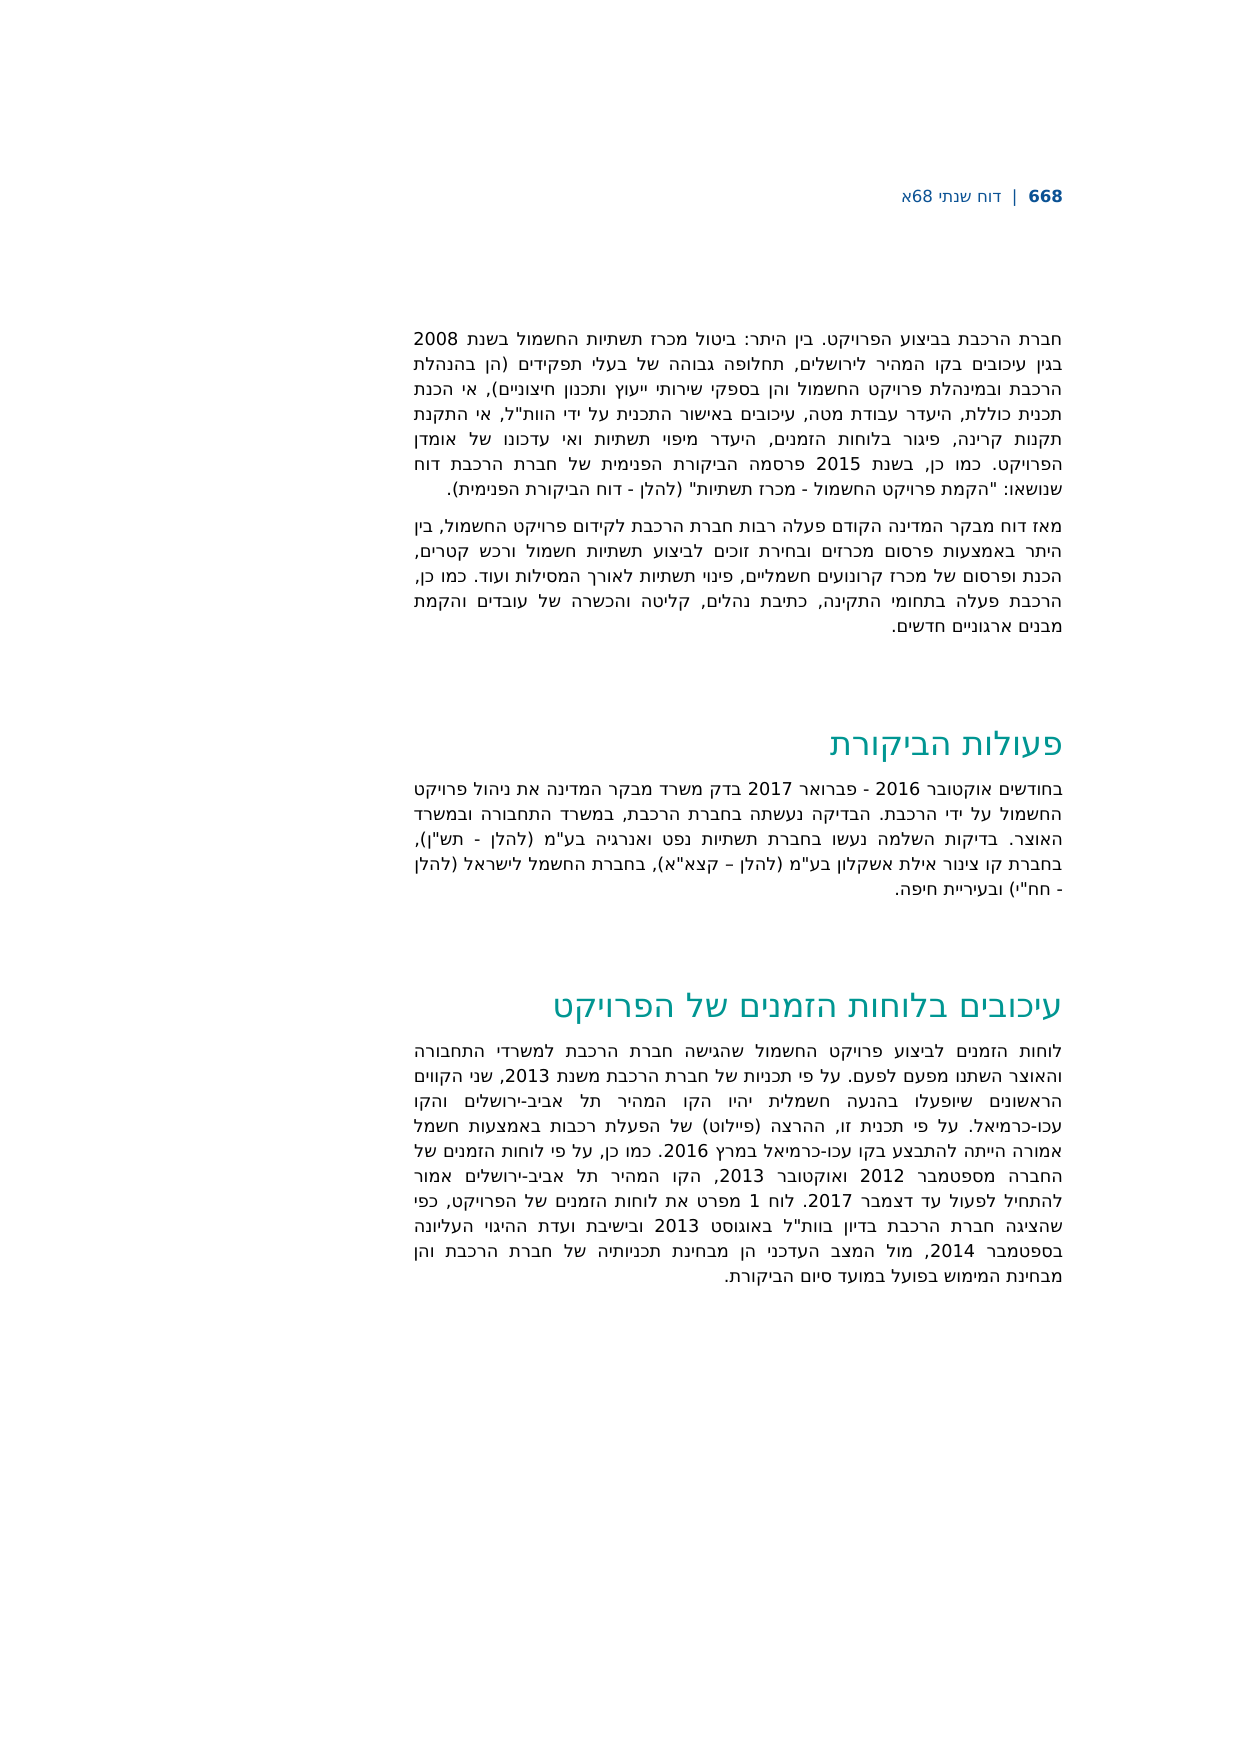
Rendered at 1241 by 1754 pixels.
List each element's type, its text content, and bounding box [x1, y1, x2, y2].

text פעולות הביקורת [413, 725, 1063, 762]
text ב-2014 פרסם משרד מבקר המדינה דוח ביקורת בנושא התארגנות הרכבת לחשמול (להלן - דוח מבקר המדינה הקודם). ממצאי הדוח הקודם הצביעו על ליקויים בתפקוד חברת הרכבת בביצוע הפרויקט. בין היתר: ביטול מכרז תשתיות החשמול בשנת 2008 בגין עיכובים בקו המהיר לירושלים, תחלופה גבוהה של בעלי תפקידים (הן בהנהלת הרכבת ובמינהלת פרויקט החשמול והן בספקי שירותי ייעוץ ותכנון חיצוניים), אי הכנת תכנית כוללת, היעדר עבודת מטה, עיכובים באישור התכנית על ידי הוות"ל, אי התקנת תקנות קרינה, פיגור בלוחות הזמנים, היעדר מיפוי תשתיות ואי עדכונו של אומדן הפרויקט. כמו כן, בשנת 2015 פרסמה הביקורת הפנימית של חברת הרכבת דוח שנושאו: "הקמת פרויקט החשמול - מכרז תשתיות" (להלן - דוח הביקורת הפנימית). [413, 325, 1063, 500]
text עיכובים בלוחות הזמנים של הפרויקט [413, 987, 1063, 1025]
text בחודשים אוקטובר 2016 - פברואר 2017 בדק משרד מבקר המדינה את ניהול פרויקט החשמול על ידי הרכבת. הבדיקה נעשתה בחברת הרכבת, במשרד התחבורה ובמשרד האוצר. בדיקות השלמה נעשו בחברת תשתיות נפט ואנרגיה בע"מ (להלן - תש"ן), בחברת קו צינור אילת אשקלון בע"מ (להלן – קצא"א), בחברת החשמל לישראל (להלן - חח"י) ובעיריית חיפה. [413, 775, 1063, 900]
text לוחות הזמנים לביצוע פרויקט החשמול שהגישה חברת הרכבת למשרדי התחבורה והאוצר השתנו מפעם לפעם. על פי תכניות של חברת הרכבת משנת 2013, שני הקווים הראשונים שיופעלו בהנעה חשמלית יהיו הקו המהיר תל אביב-ירושלים והקו עכו-כרמיאל. על פי תכנית זו, ההרצה (פיילוט) של הפעלת רכבות באמצעות חשמל אמורה הייתה להתבצע בקו עכו-כרמיאל במרץ 2016. כמו כן, על פי לוחות הזמנים של החברה מספטמבר 2012 ואוקטובר 2013, הקו המהיר תל אביב-ירושלים אמור להתחיל לפעול עד דצמבר 2017. לוח 1 מפרט את לוחות הזמנים של הפרויקט, כפי שהציגה חברת הרכבת בדיון בוות"ל באוגוסט 2013 ובישיבת ועדת ההיגוי העליונה בספטמבר 2014, מול המצב העדכני הן מבחינת תכניותיה של חברת הרכבת והן מבחינת המימוש בפועל במועד סיום הביקורת. [413, 1037, 1063, 1287]
text מאז דוח מבקר המדינה הקודם פעלה רבות חברת הרכבת לקידום פרויקט החשמול, בין היתר באמצעות פרסום מכרזים ובחירת זוכים לביצוע תשתיות חשמול ורכש קטרים, הכנת ופרסום של מכרז קרונועים חשמליים, פינוי תשתיות לאורך המסילות ועוד. כמו כן, הרכבת פעלה בתחומי התקינה, כתיבת נהלים, קליטה והכשרה של עובדים והקמת מבנים ארגוניים חדשים. [413, 512, 1063, 637]
